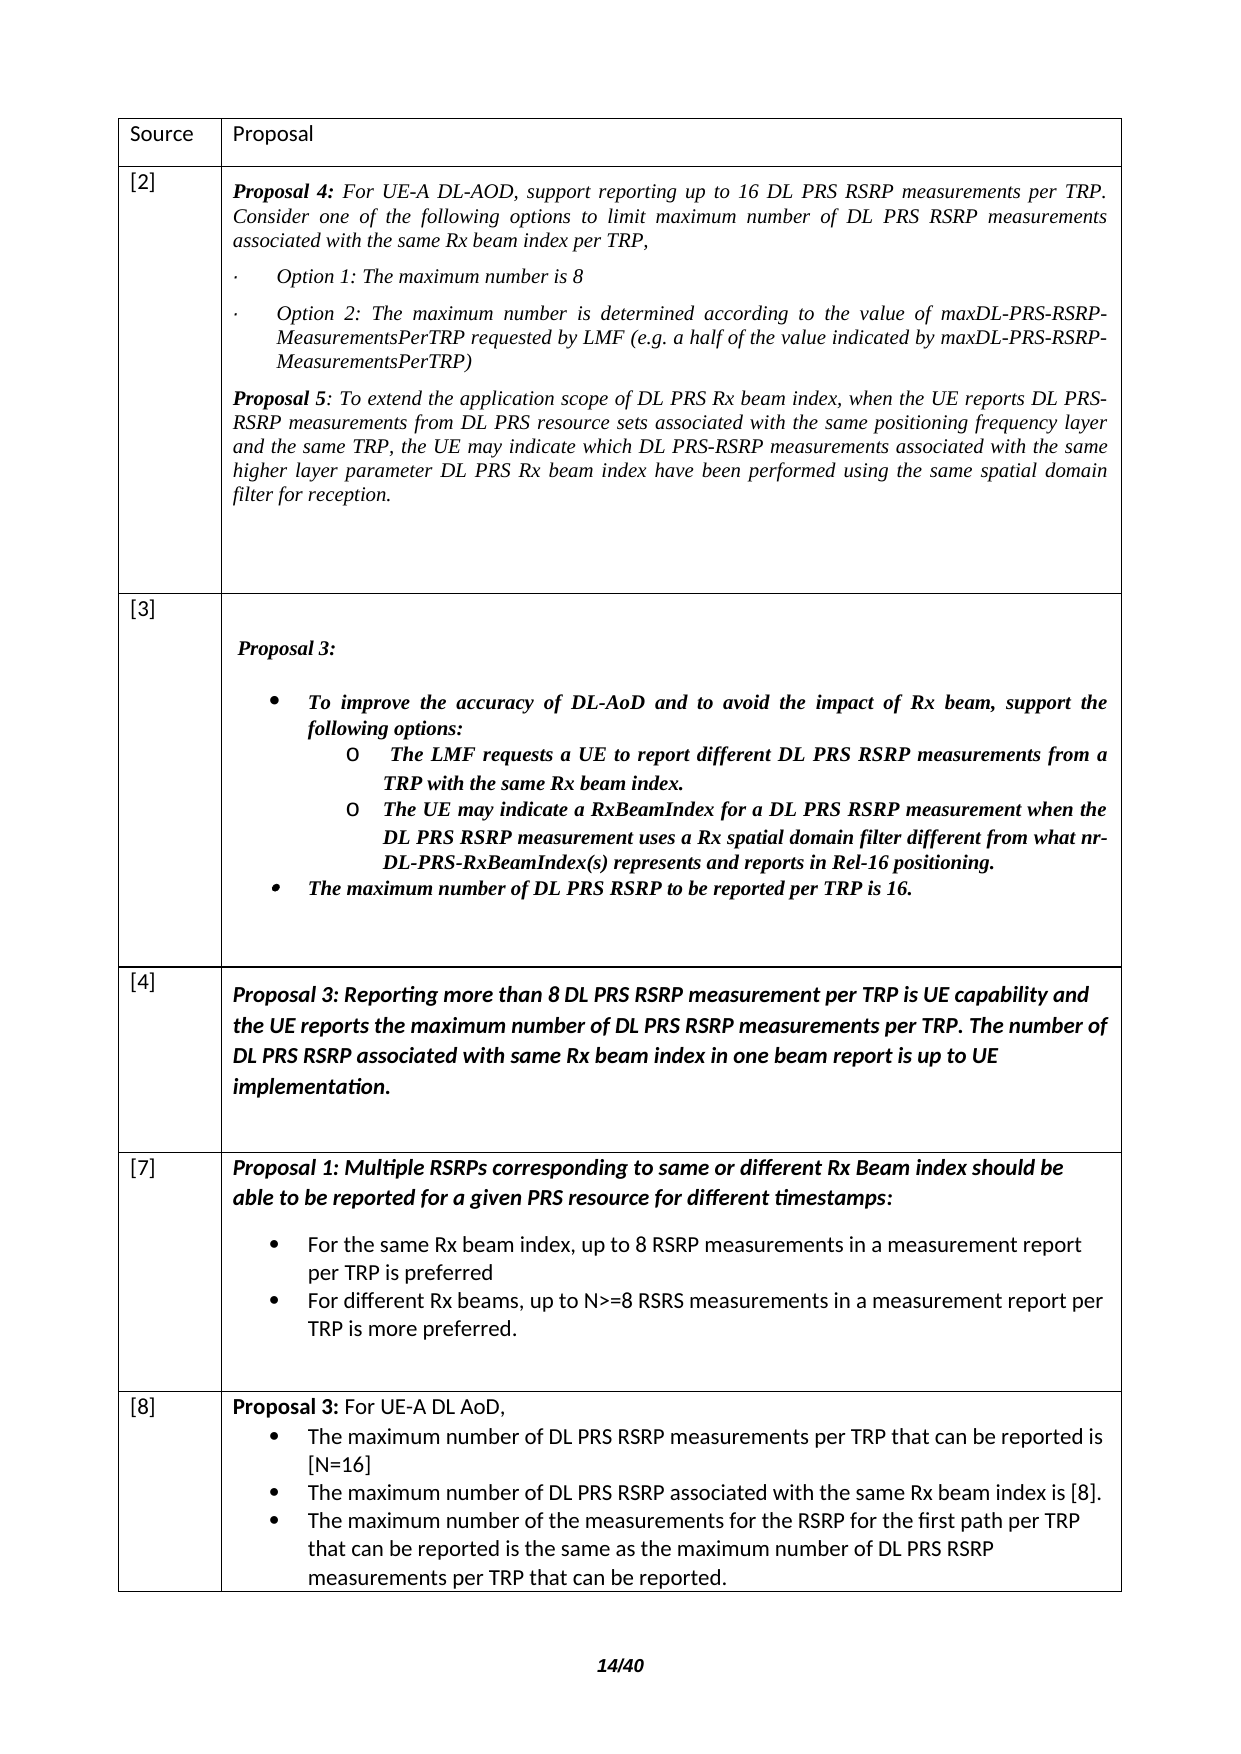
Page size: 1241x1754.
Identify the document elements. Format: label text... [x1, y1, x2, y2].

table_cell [222, 1392, 1121, 1591]
table_cell [2] [119, 167, 221, 593]
table_cell [4] [119, 968, 221, 1152]
table_cell [8] [119, 1392, 221, 1591]
table_header Proposal [222, 119, 1121, 166]
table_cell Proposal 3: Reporting more than 8 DL PRS RSRP measurement per TRP is UE capability and the UE reports the maximum number of DL PRS RSRP measurements per TRP. The number of DL PRS RSRP associated with same Rx beam index in one beam report is up to UE implementation. [222, 968, 1121, 1152]
table_header Source [119, 119, 221, 166]
table_cell [7] [119, 1153, 221, 1391]
table_cell Proposal 4: For UE-A DL-AOD, support reporting up to 16 DL PRS RSRP measurements per TRP. Consider one of the following options to limit maximum number of DL PRS RSRP measurements associated with the same Rx beam index per TRP, Option 1: The maximum number is 8 Option 2: The maximum number is determined according to the value of maxDL-PRS-RSRP-MeasurementsPerTRP requested by LMF (e.g. a half of the value indicated by maxDL-PRS-RSRP-MeasurementsPerTRP) Proposal 5: To extend the application scope of DL PRS Rx beam index, when the UE reports DL PRS-RSRP measurements from DL PRS resource sets associated with the same positioning frequency layer and the same TRP, the UE may indicate which DL PRS-RSRP measurements associated with the same higher layer parameter DL PRS Rx beam index have been performed using the same spatial domain filter for reception. [222, 167, 1121, 593]
table_cell [3] [119, 594, 221, 966]
table_cell Proposal 1: Multiple RSRPs corresponding to same or different Rx Beam index should be able to be reported for a given PRS resource for different timestamps: For the same Rx beam index, up to 8 RSRP measurements in a measurement report per TRP is preferred For different Rx beams, up to N>=8 RSRS measurements in a measurement report per TRP is more preferred. [222, 1153, 1121, 1391]
table_cell To improve the accuracy of DL-AoD and to avoid the impact of Rx beam, support the following options: The LMF requests a UE to report different DL PRS RSRP measurements from a TRP with the same Rx beam index. The UE may indicate a RxBeamIndex for a DL PRS RSRP measurement when the DL PRS RSRP measurement uses a Rx spatial domain filter different from what nr-DL-PRS-RxBeamIndex(s) represents and reports in Rel-16 positioning. The maximum number of DL PRS RSRP to be reported per TRP is 16. [222, 594, 1121, 966]
